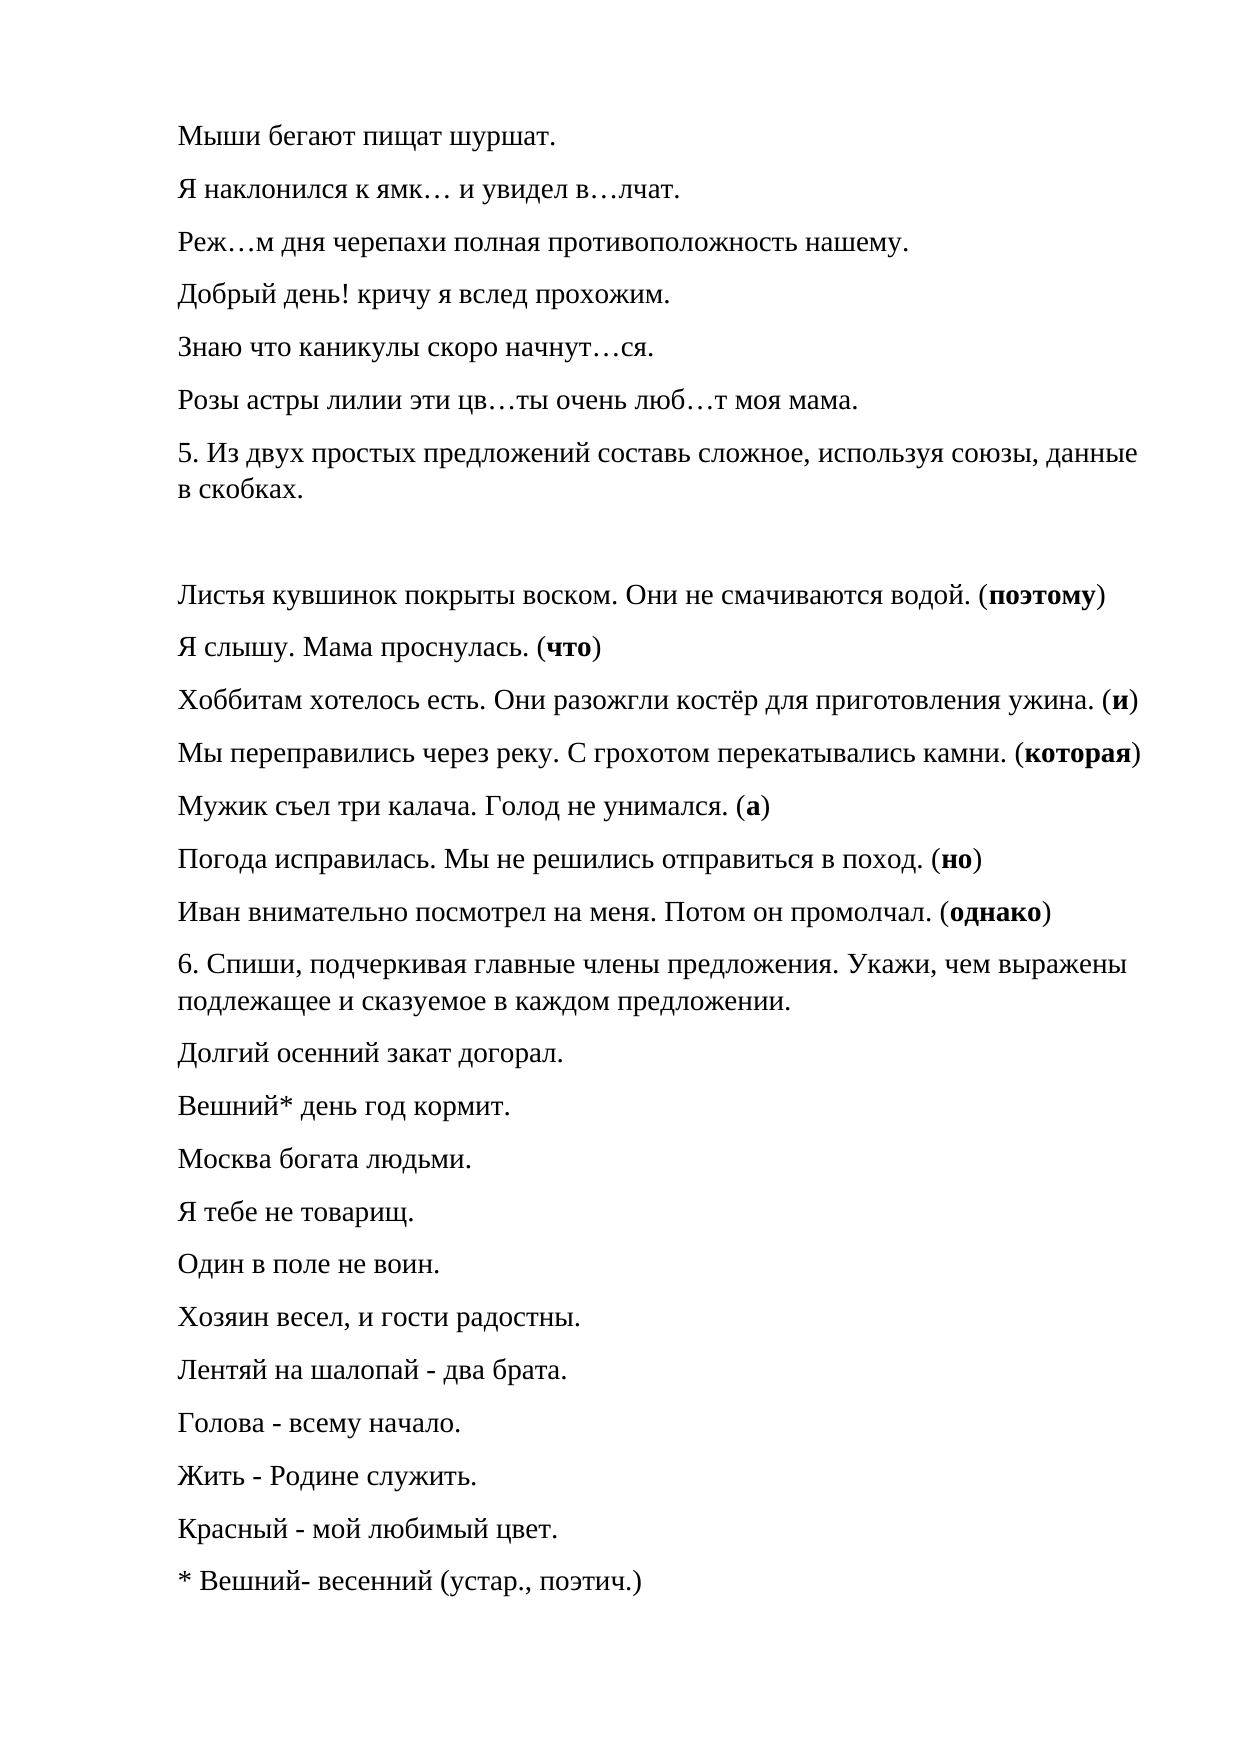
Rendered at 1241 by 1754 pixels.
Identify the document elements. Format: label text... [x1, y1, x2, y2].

text 5. Из двух простых предложений составь сложное, используя союзы, данные в скобках. [177, 435, 1152, 505]
text Розы астры лилии эти цв…ты очень люб…т моя мама. [177, 382, 1152, 416]
text Жить - Родине служить. [177, 1458, 1152, 1491]
text Лентяй на шалопай - два брата. [177, 1352, 1152, 1386]
text Реж…м дня черепахи полная противоположность нашему. [177, 224, 1152, 257]
text Иван внимательно посмотрел на меня. Потом он промолчал. (однако) [177, 894, 1152, 927]
text * Вешний- весенний (устар., поэтич.) [177, 1563, 1152, 1597]
text Я слышу. Мама проснулась. (что) [177, 629, 1152, 663]
text Погода исправилась. Мы не решились отправиться в поход. (но) [177, 841, 1152, 874]
text Вешний* день год кормит. [177, 1088, 1152, 1122]
text Хоббитам хотелось есть. Они разожгли костёр для приготовления ужина. (и) [177, 682, 1152, 716]
text Мы переправились через реку. С грохотом перекатывались камни. (которая) [177, 735, 1152, 769]
text Голова - всему начало. [177, 1405, 1152, 1439]
text Мужик съел три калача. Голод не унимался. (а) [177, 788, 1152, 822]
text 6. Спиши, подчеркивая главные члены предложения. Укажи, чем выражены подлежащее и сказуемое в каждом предложении. [177, 946, 1152, 1016]
text Добрый день! кричу я вслед прохожим. [177, 277, 1152, 310]
text Москва богата людьми. [177, 1141, 1152, 1174]
text Долгий осенний закат догорал. [177, 1035, 1152, 1069]
text Я тебе не товарищ. [177, 1194, 1152, 1227]
text Красный - мой любимый цвет. [177, 1511, 1152, 1544]
text Мыши бегают пищат шуршат. [177, 118, 1152, 152]
text Хозяин весел, и гости радостны. [177, 1299, 1152, 1333]
text Я наклонился к ямк… и увидел в…лчат. [177, 171, 1152, 204]
text Знаю что каникулы скоро начнут…ся. [177, 329, 1152, 363]
text Один в поле не воин. [177, 1247, 1152, 1280]
text Листья кувшинок покрыты воском. Они не смачиваются водой. (поэтому) [177, 577, 1152, 610]
